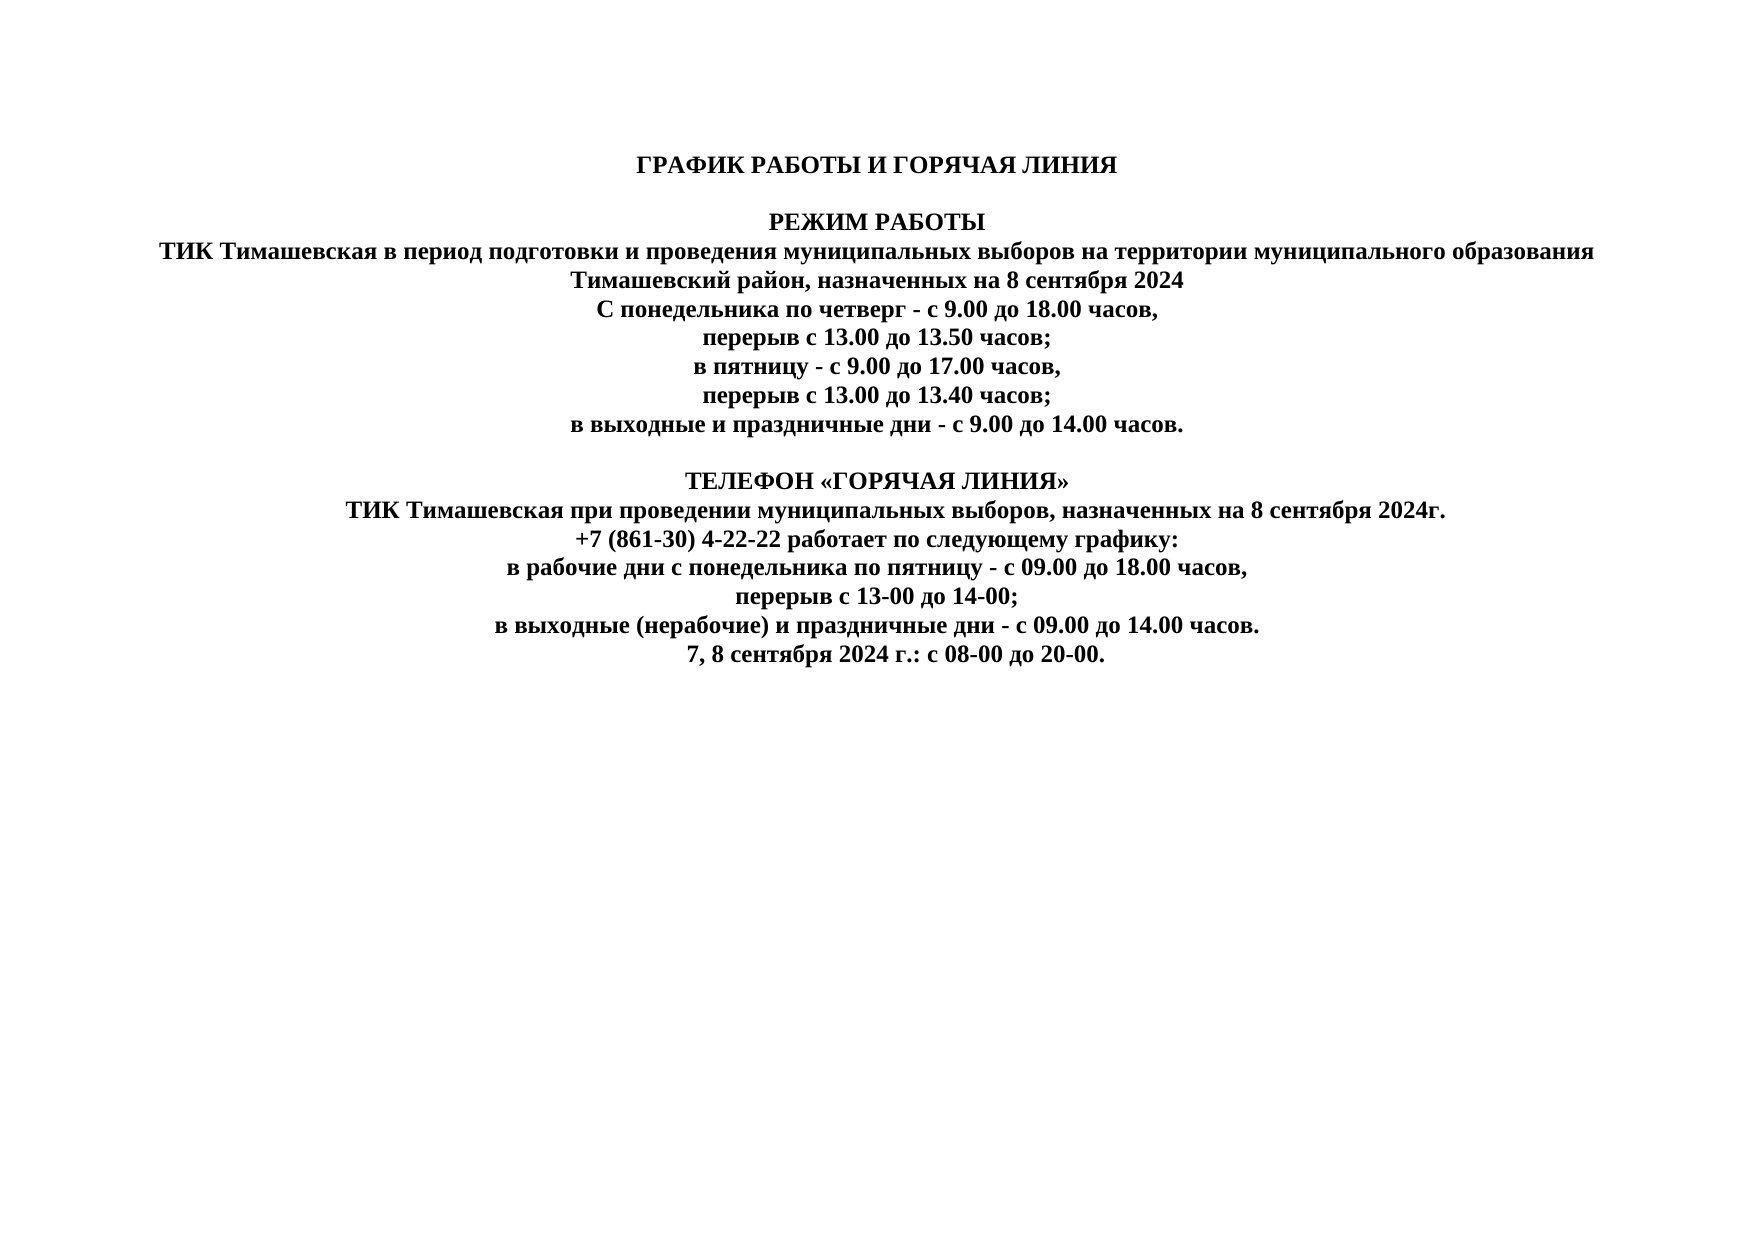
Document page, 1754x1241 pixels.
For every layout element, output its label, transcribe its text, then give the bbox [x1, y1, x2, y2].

text С понедельника по четверг - с 9.00 до 18.00 часов, перерыв с 13.00 до 13.50 часов; в пятницу - с 9.00 до 17.00 часов, перерыв с 13.00 до 13.40 часов; в выходные и праздничные дни - с 9.00 до 14.00 часов. [150, 294, 1604, 437]
text ТЕЛЕФОН «ГОРЯЧАЯ ЛИНИЯ» [150, 466, 1604, 495]
text 7, 8 сентября 2024 г.: с 08-00 до 20-00. [150, 639, 1604, 667]
text ГРАФИК РАБОТЫ И ГОРЯЧАЯ ЛИНИЯ [150, 150, 1604, 179]
text ТИК Тимашевская при проведении муниципальных выборов, назначенных на 8 сентября 2024г. +7 (861-30) 4-22-22 работает по следующему графику: в рабочие дни с понедельника по пятницу - с 09.00 до 18.00 часов, перерыв с 13-00 до 14-00; в выходные (нерабочие) и праздничные дни - с 09.00 до 14.00 часов. [150, 495, 1604, 639]
text РЕЖИМ РАБОТЫ [150, 207, 1604, 236]
text ТИК Тимашевская в период подготовки и проведения муниципальных выборов на территории муниципального образования Тимашевский район, назначенных на 8 сентября 2024 [150, 236, 1604, 294]
